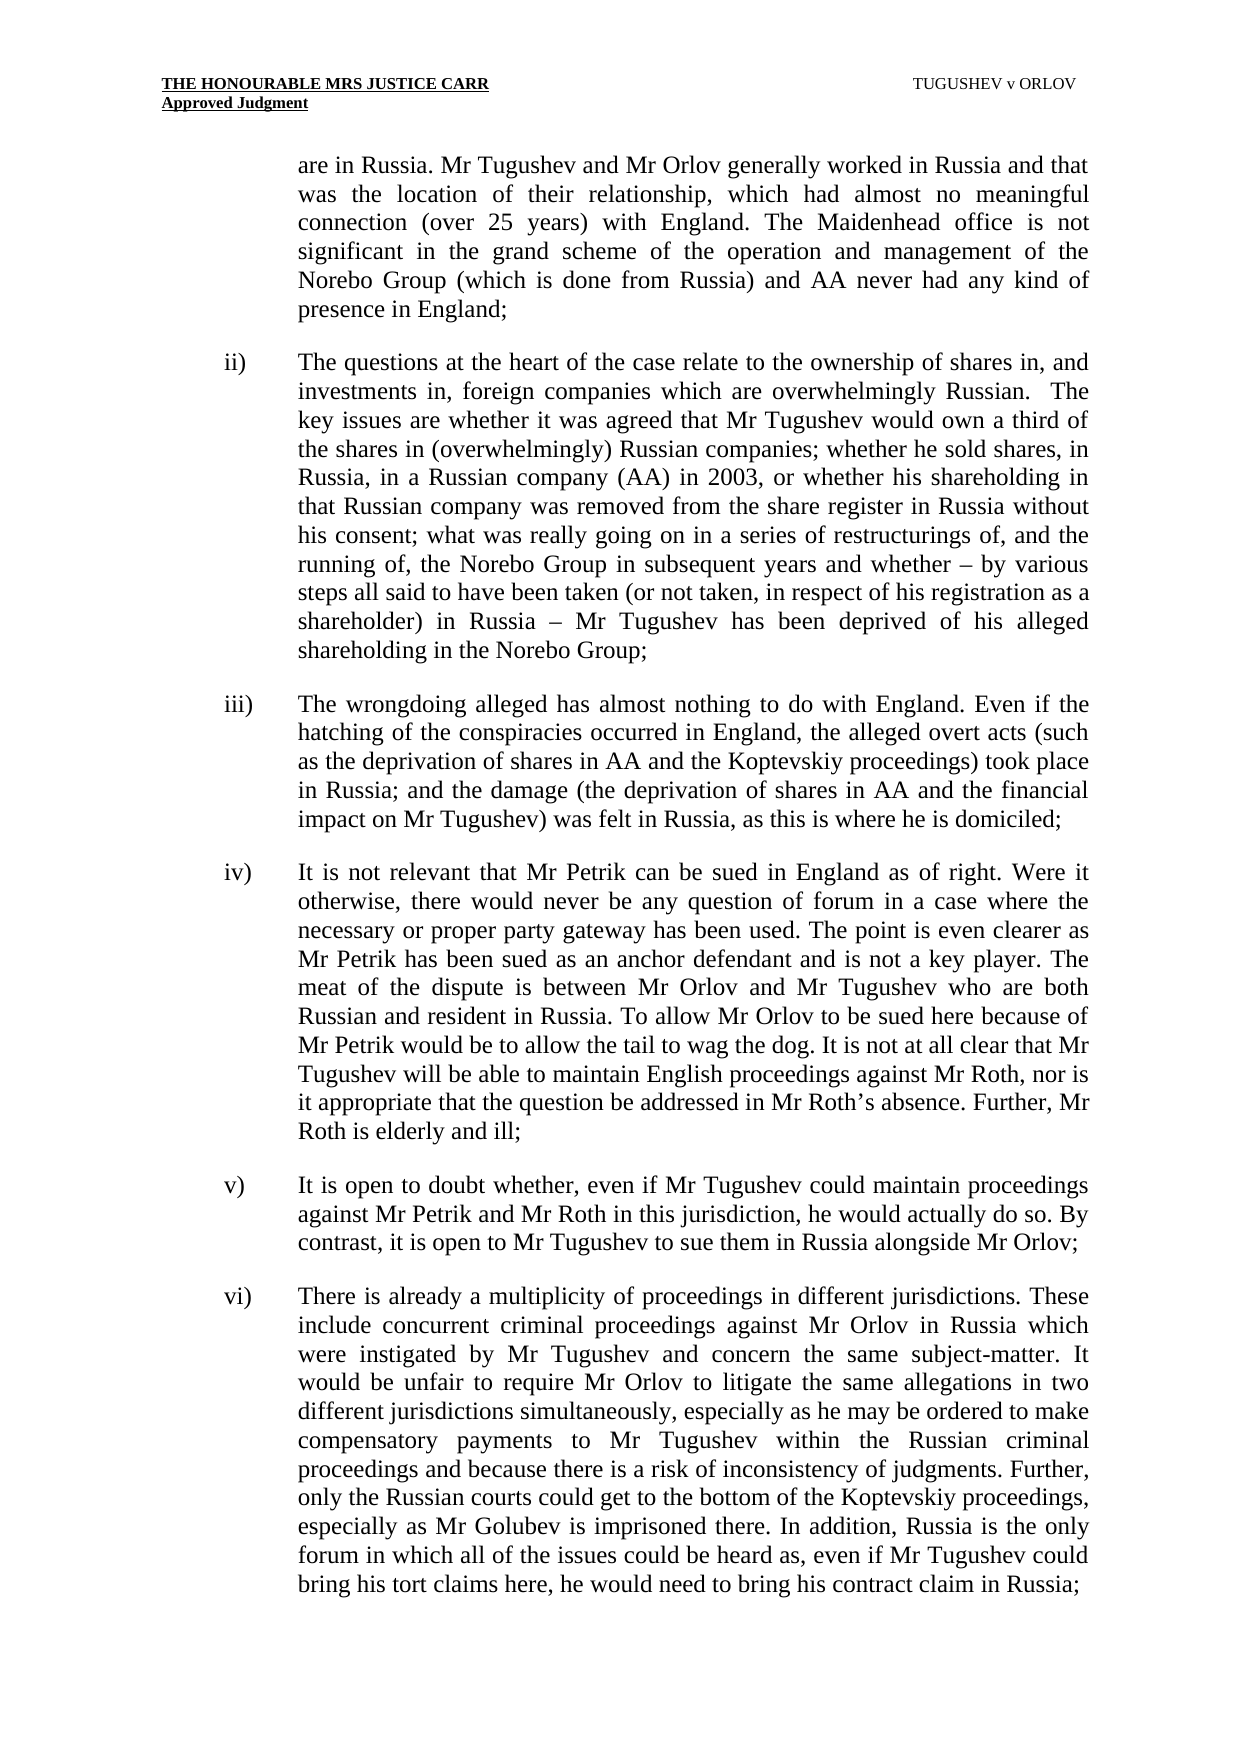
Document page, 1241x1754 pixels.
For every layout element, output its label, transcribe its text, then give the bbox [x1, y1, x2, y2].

text There is already a multiplicity of proceedings in different jurisdictions. These include concurrent criminal proceedings against Mr Orlov in Russia which were instigated by Mr Tugushev and concern the same subject-matter. It would be unfair to require Mr Orlov to litigate the same allegations in two different jurisdictions simultaneously, especially as he may be ordered to make compensatory payments to Mr Tugushev within the Russian criminal proceedings and because there is a risk of inconsistency of judgments. Further, only the Russian courts could get to the bottom of the Koptevskiy proceedings, especially as Mr Golubev is imprisoned there. In addition, Russia is the only forum in which all of the issues could be heard as, even if Mr Tugushev could bring his tort claims here, he would need to bring his contract claim in Russia; [224, 1281, 1090, 1597]
text The wrongdoing alleged has almost nothing to do with England. Even if the hatching of the conspiracies occurred in England, the alleged overt acts (such as the deprivation of shares in AA and the Koptevskiy proceedings) took place in Russia; and the damage (the deprivation of shares in AA and the financial impact on Mr Tugushev) was felt in Russia, as this is where he is domiciled; [224, 689, 1090, 832]
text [224, 150, 1090, 322]
text It is open to doubt whether, even if Mr Tugushev could maintain proceedings against Mr Petrik and Mr Roth in this jurisdiction, he would actually do so. By contrast, it is open to Mr Tugushev to sue them in Russia alongside Mr Orlov; [224, 1170, 1090, 1256]
text It is not relevant that Mr Petrik can be sued in England as of right. Were it otherwise, there would never be any question of forum in a case where the necessary or proper party gateway has been used. The point is even clearer as Mr Petrik has been sued as an anchor defendant and is not a key player. The meat of the dispute is between Mr Orlov and Mr Tugushev who are both Russian and resident in Russia. To allow Mr Orlov to be sued here because of Mr Petrik would be to allow the tail to wag the dog. It is not at all clear that Mr Tugushev will be able to maintain English proceedings against Mr Roth, nor is it appropriate that the question be addressed in Mr Roth’s absence. Further, Mr Roth is elderly and ill; [224, 857, 1090, 1145]
text The questions at the heart of the case relate to the ownership of shares in, and investments in, foreign companies which are overwhelmingly Russian. The key issues are whether it was agreed that Mr Tugushev would own a third of the shares in (overwhelmingly) Russian companies; whether he sold shares, in Russia, in a Russian company (AA) in 2003, or whether his shareholding in that Russian company was removed from the share register in Russia without his consent; what was really going on in a series of restructurings of, and the running of, the Norebo Group in subsequent years and whether – by various steps all said to have been taken (or not taken, in respect of his registration as a shareholder) in Russia – Mr Tugushev has been deprived of his alleged shareholding in the Norebo Group; [224, 347, 1090, 664]
